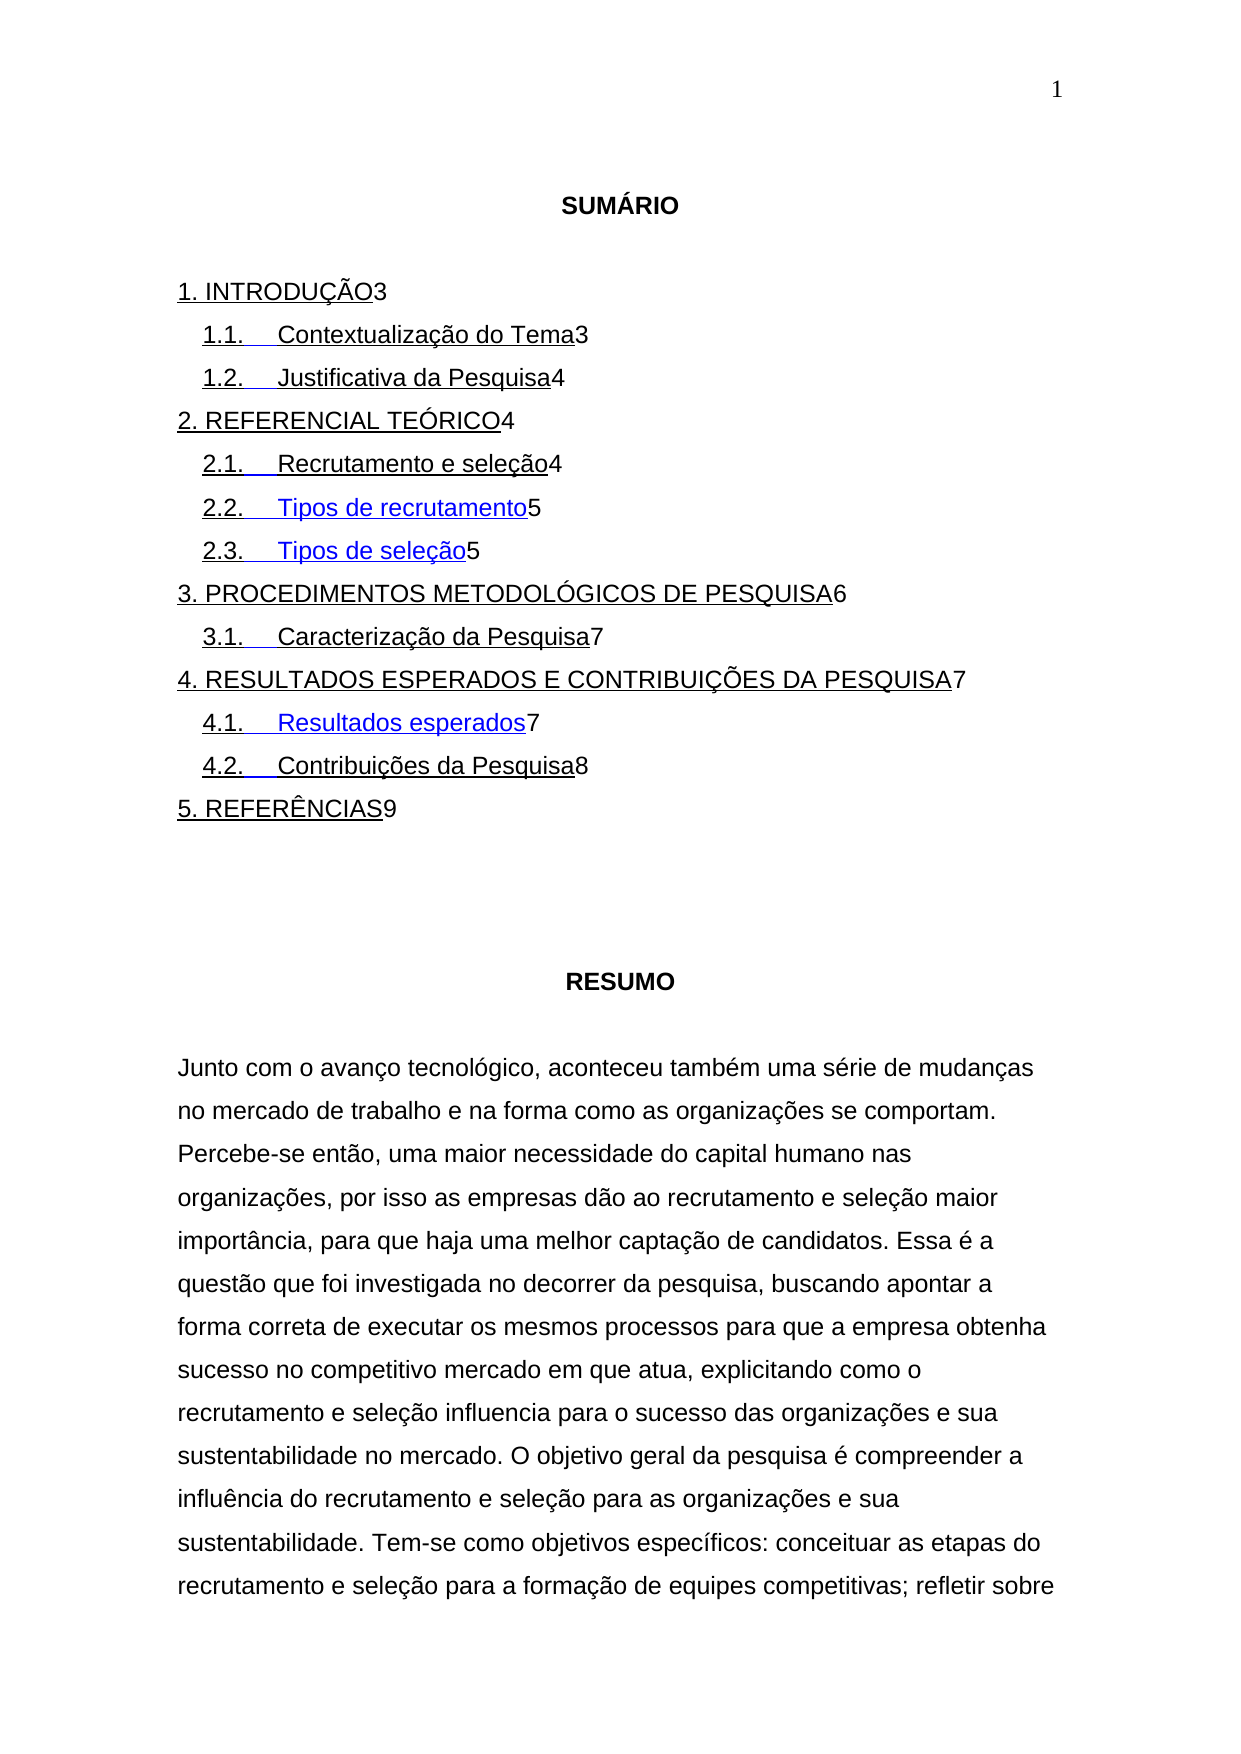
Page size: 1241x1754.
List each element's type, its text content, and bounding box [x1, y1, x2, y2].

text 4.2. Contribuições da Pesquisa 8 [202, 751, 1063, 780]
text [177, 1053, 1063, 1599]
text 1.1. Contextualização do Tema 3 [202, 320, 1063, 349]
text 2.3. Tipos de seleção 5 [202, 536, 1063, 564]
text 4.1. Resultados esperados 7 [202, 708, 1063, 737]
text 1.2. Justificativa da Pesquisa 4 [202, 363, 1063, 392]
text 1. INTRODUÇÃO 3 [177, 277, 1063, 306]
text 2.1. Recrutamento e seleção 4 [202, 449, 1063, 478]
text 4. RESULTADOS ESPERADOS E CONTRIBUIÇÕES DA PESQUISA 7 [177, 665, 1063, 694]
text 2.2. Tipos de recrutamento 5 [202, 493, 1063, 521]
text 3.1. Caracterização da Pesquisa 7 [202, 622, 1063, 651]
text 5. REFERÊNCIAS 9 [177, 794, 1063, 823]
text 2. REFERENCIAL TEÓRICO 4 [177, 406, 1063, 435]
text RESUMO [177, 967, 1063, 996]
text 3. PROCEDIMENTOS METODOLÓGICOS DE PESQUISA 6 [177, 579, 1063, 608]
text SUMÁRIO [177, 191, 1063, 219]
